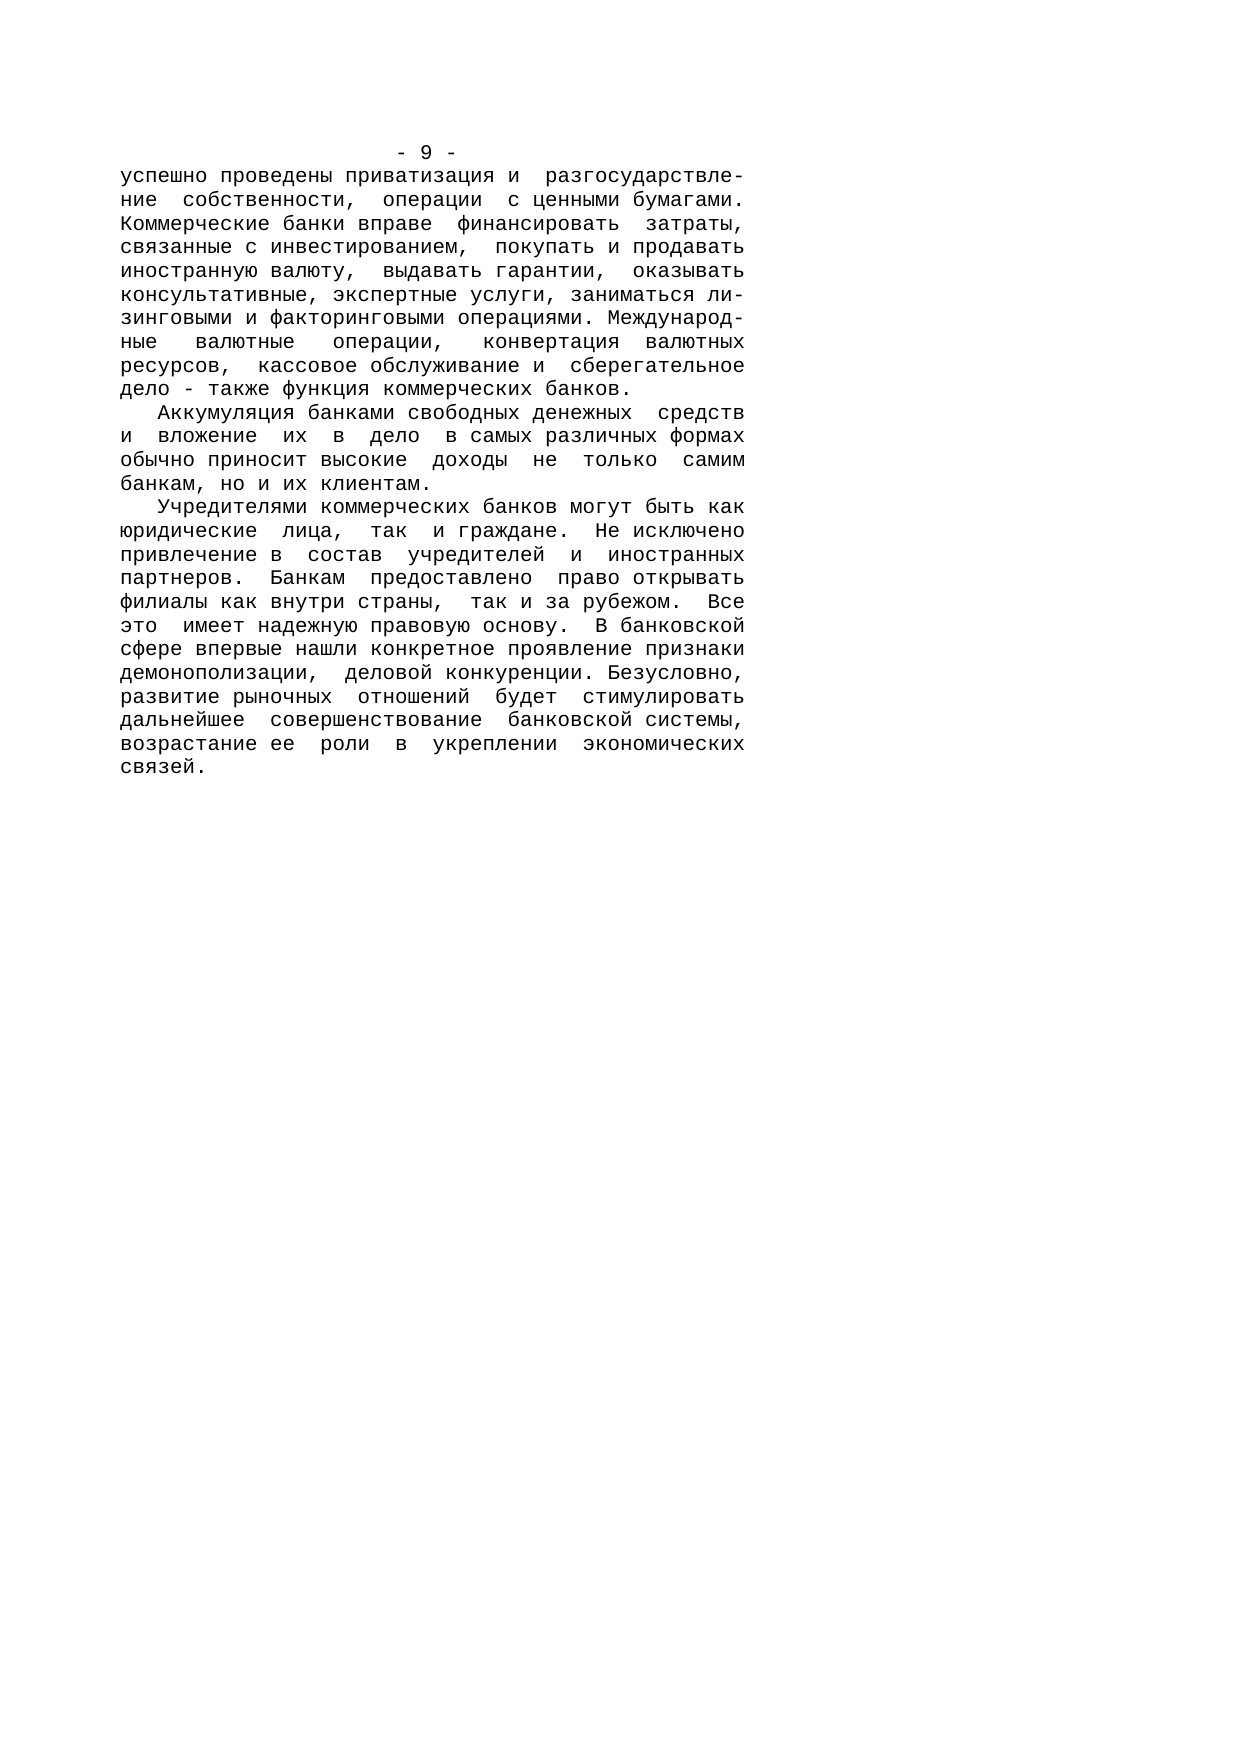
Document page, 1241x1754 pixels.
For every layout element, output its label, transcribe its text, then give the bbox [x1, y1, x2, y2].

text это имеет надежную правовую основу. В банковской [120, 615, 1120, 638]
text связей. [120, 757, 1120, 780]
text и вложение их в дело в самых различных формах [120, 426, 1120, 449]
text связанные с инвестированием, покупать и продавать [120, 236, 1120, 260]
text развитие рыночных отношений будет стимулировать [120, 686, 1120, 709]
text обычно приносит высокие доходы не только самим [120, 449, 1120, 473]
text партнеров. Банкам предоставлено право открывать [120, 567, 1120, 591]
text зинговыми и факторинговыми операциями. Международ- [120, 307, 1120, 331]
text филиалы как внутри страны, так и за рубежом. Все [120, 591, 1120, 615]
text ные валютные операции, конвертация валютных [120, 331, 1120, 354]
text возрастание ее роли в укреплении экономических [120, 733, 1120, 757]
text Аккумуляция банками свободных денежных средств [120, 402, 1120, 426]
text - 9 - [120, 142, 1120, 165]
text юридические лица, так и граждане. Не исключено [120, 520, 1120, 544]
text сфере впервые нашли конкретное проявление признаки [120, 638, 1120, 662]
text консультативные, экспертные услуги, заниматься ли- [120, 284, 1120, 307]
text привлечение в состав учредителей и иностранных [120, 544, 1120, 567]
text дело - также функция коммерческих банков. [120, 378, 1120, 402]
text успешно проведены приватизация и разгосударствле- [120, 165, 1120, 189]
text дальнейшее совершенствование банковской системы, [120, 709, 1120, 733]
text Учредителями коммерческих банков могут быть как [120, 496, 1120, 520]
text банкам, но и их клиентам. [120, 473, 1120, 496]
text демонополизации, деловой конкуренции. Безусловно, [120, 662, 1120, 686]
text ресурсов, кассовое обслуживание и сберегательное [120, 354, 1120, 378]
text ние собственности, операции с ценными бумагами. [120, 189, 1120, 213]
text иностранную валюту, выдавать гарантии, оказывать [120, 260, 1120, 284]
text Коммерческие банки вправе финансировать затраты, [120, 213, 1120, 236]
